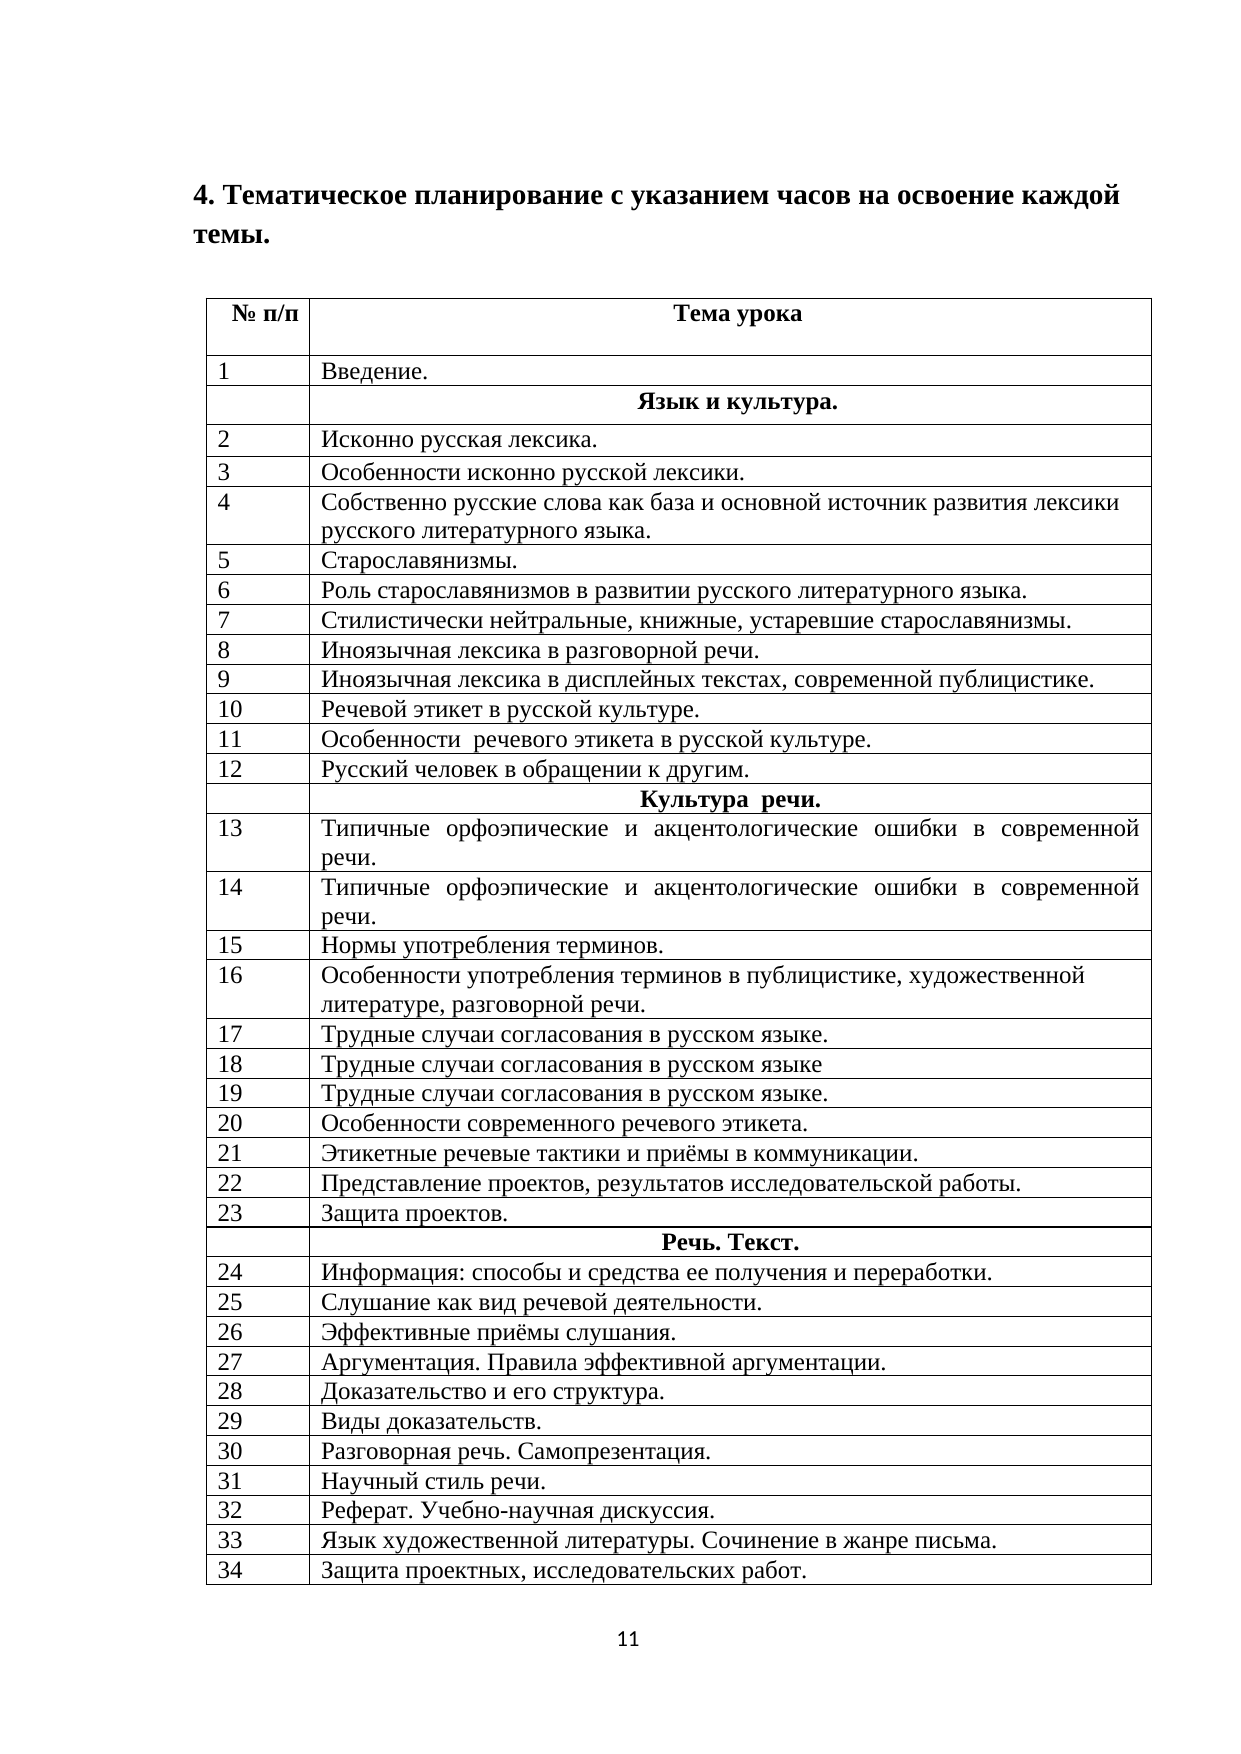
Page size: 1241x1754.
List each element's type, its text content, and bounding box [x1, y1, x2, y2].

table_cell Нормы употребления терминов. [310, 931, 1151, 959]
table_cell Информация: способы и средства ее получения и переработки. [310, 1257, 1151, 1286]
table_cell Эффективные приёмы слушания. [310, 1317, 1151, 1346]
table_cell 30 [207, 1436, 309, 1465]
table_cell Трудные случаи согласования в русском языке [310, 1049, 1151, 1077]
table_cell Введение. [310, 356, 1151, 385]
table_cell Язык художественной литературы. Сочинение в жанре письма. [310, 1525, 1151, 1554]
table_cell 13 [207, 814, 309, 871]
table_cell Речь. Текст. [310, 1228, 1151, 1256]
table_cell Старославянизмы. [310, 545, 1151, 574]
table_cell 26 [207, 1317, 309, 1346]
table_cell 1 [207, 356, 309, 385]
table_cell 14 [207, 872, 309, 929]
table_cell Разговорная речь. Самопрезентация. [310, 1436, 1151, 1465]
table_cell [207, 1228, 309, 1256]
table_cell Русский человек в обращении к другим. [310, 754, 1151, 783]
table_cell Трудные случаи согласования в русском языке. [310, 1079, 1151, 1107]
table_cell Особенности употребления терминов в публицистике, художественной литературе, разговорной речи. [310, 960, 1151, 1018]
table_cell 5 [207, 545, 309, 574]
table_cell 15 [207, 931, 309, 959]
table_cell Особенности исконно русской лексики. [310, 457, 1151, 486]
table_cell 20 [207, 1108, 309, 1137]
table_cell 24 [207, 1257, 309, 1286]
table_cell Защита проектных, исследовательских работ. [310, 1555, 1151, 1584]
table_cell 7 [207, 605, 309, 634]
table_cell Особенности речевого этикета в русской культуре. [310, 724, 1151, 753]
table_cell 21 [207, 1138, 309, 1167]
table_cell Речевой этикет в русской культуре. [310, 694, 1151, 723]
table_cell Защита проектов. [310, 1198, 1151, 1226]
table_cell Типичные орфоэпические и акцентологические ошибки в современной речи. [310, 814, 1151, 871]
table_cell 33 [207, 1525, 309, 1554]
text 4. Тематическое планирование с указанием часов на освоение каждой темы. [193, 177, 1137, 249]
table_cell 4 [207, 487, 309, 544]
table_cell 29 [207, 1406, 309, 1435]
table_cell 19 [207, 1079, 309, 1107]
table_cell Иноязычная лексика в дисплейных текстах, современной публицистике. [310, 665, 1151, 693]
table_cell Виды доказательств. [310, 1406, 1151, 1435]
table_cell Особенности современного речевого этикета. [310, 1108, 1151, 1137]
table_cell 3 [207, 457, 309, 486]
table_cell Трудные случаи согласования в русском языке. [310, 1019, 1151, 1048]
table_cell 12 [207, 754, 309, 783]
table_cell 9 [207, 665, 309, 693]
table_cell Представление проектов, результатов исследовательской работы. [310, 1168, 1151, 1197]
table_cell Собственно русские слова как база и основной источник развития лексики русского литературного языка. [310, 487, 1151, 544]
table_cell 25 [207, 1287, 309, 1316]
table_cell [207, 386, 309, 423]
table_cell Типичные орфоэпические и акцентологические ошибки в современной речи. [310, 872, 1151, 929]
table_cell 23 [207, 1198, 309, 1226]
table_cell 28 [207, 1376, 309, 1405]
table_cell 22 [207, 1168, 309, 1197]
table_cell Этикетные речевые тактики и приёмы в коммуникации. [310, 1138, 1151, 1167]
table_cell Иноязычная лексика в разговорной речи. [310, 635, 1151, 663]
table_cell Аргументация. Правила эффективной аргументации. [310, 1347, 1151, 1375]
table_cell Культура речи. [310, 784, 1151, 812]
table_cell 27 [207, 1347, 309, 1375]
table_cell Роль старославянизмов в развитии русского литературного языка. [310, 575, 1151, 604]
table_cell 6 [207, 575, 309, 604]
table_cell Слушание как вид речевой деятельности. [310, 1287, 1151, 1316]
table_cell 2 [207, 425, 309, 456]
table_cell 16 [207, 960, 309, 1018]
table_header № п/п [207, 299, 309, 355]
table_header Тема урока [310, 299, 1151, 355]
table_cell Научный стиль речи. [310, 1466, 1151, 1494]
table_cell Язык и культура. [310, 386, 1151, 423]
table_cell 34 [207, 1555, 309, 1584]
table_cell Исконно русская лексика. [310, 425, 1151, 456]
table_cell 17 [207, 1019, 309, 1048]
table_cell Стилистически нейтральные, книжные, устаревшие старославянизмы. [310, 605, 1151, 634]
table_cell Реферат. Учебно-научная дискуссия. [310, 1496, 1151, 1524]
table_cell Доказательство и его структура. [310, 1376, 1151, 1405]
table_cell 31 [207, 1466, 309, 1494]
table_cell 18 [207, 1049, 309, 1077]
table_cell [207, 784, 309, 812]
table_cell 11 [207, 724, 309, 753]
table_cell 8 [207, 635, 309, 663]
table_cell 10 [207, 694, 309, 723]
table_cell 32 [207, 1496, 309, 1524]
